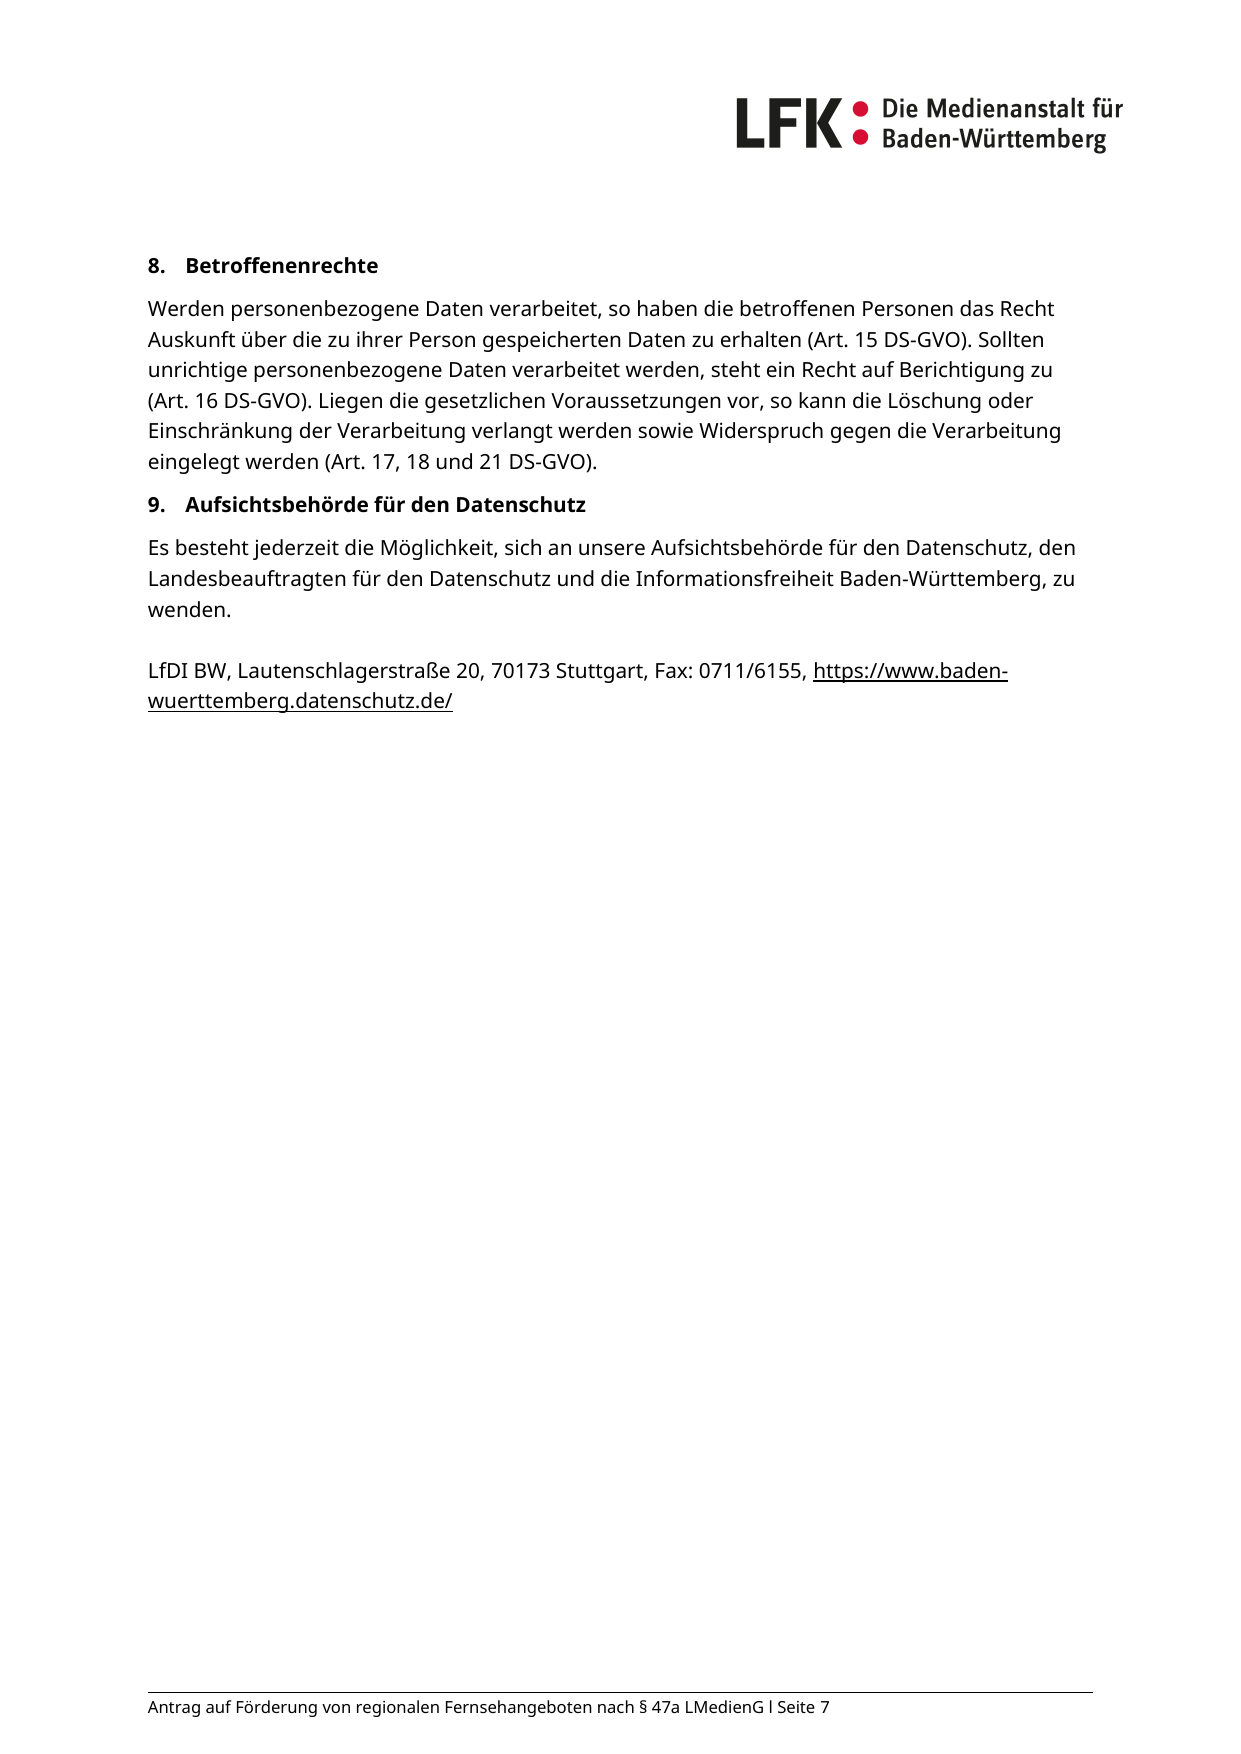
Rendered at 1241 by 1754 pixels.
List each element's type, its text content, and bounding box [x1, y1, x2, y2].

list Betroffenenrechte [148, 251, 1093, 279]
text Es besteht jederzeit die Möglichkeit, sich an unsere Aufsichtsbehörde für den Datenschutz, den Landesbeauftragten für den Datenschutz und die Informationsfreiheit Baden-Württemberg, zu wenden. LfDI BW, Lautenschlagerstraße 20, 70173 Stuttgart, Fax: 0711/6155, https://www.baden-wuerttemberg.datenschutz.de/ [148, 533, 1093, 715]
picture [0, 0, 1241, 264]
text Werden personenbezogene Daten verarbeitet, so haben die betroffenen Personen das Recht Auskunft über die zu ihrer Person gespeicherten Daten zu erhalten (Art. 15 DS-GVO). Sollten unrichtige personenbezogene Daten verarbeitet werden, steht ein Recht auf Berichtigung zu (Art. 16 DS-GVO). Liegen die gesetzlichen Voraussetzungen vor, so kann die Löschung oder Einschränkung der Verarbeitung verlangt werden sowie Widerspruch gegen die Verarbeitung eingelegt werden (Art. 17, 18 und 21 DS-GVO). [148, 294, 1093, 476]
list Aufsichtsbehörde für den Datenschutz [148, 490, 1093, 519]
